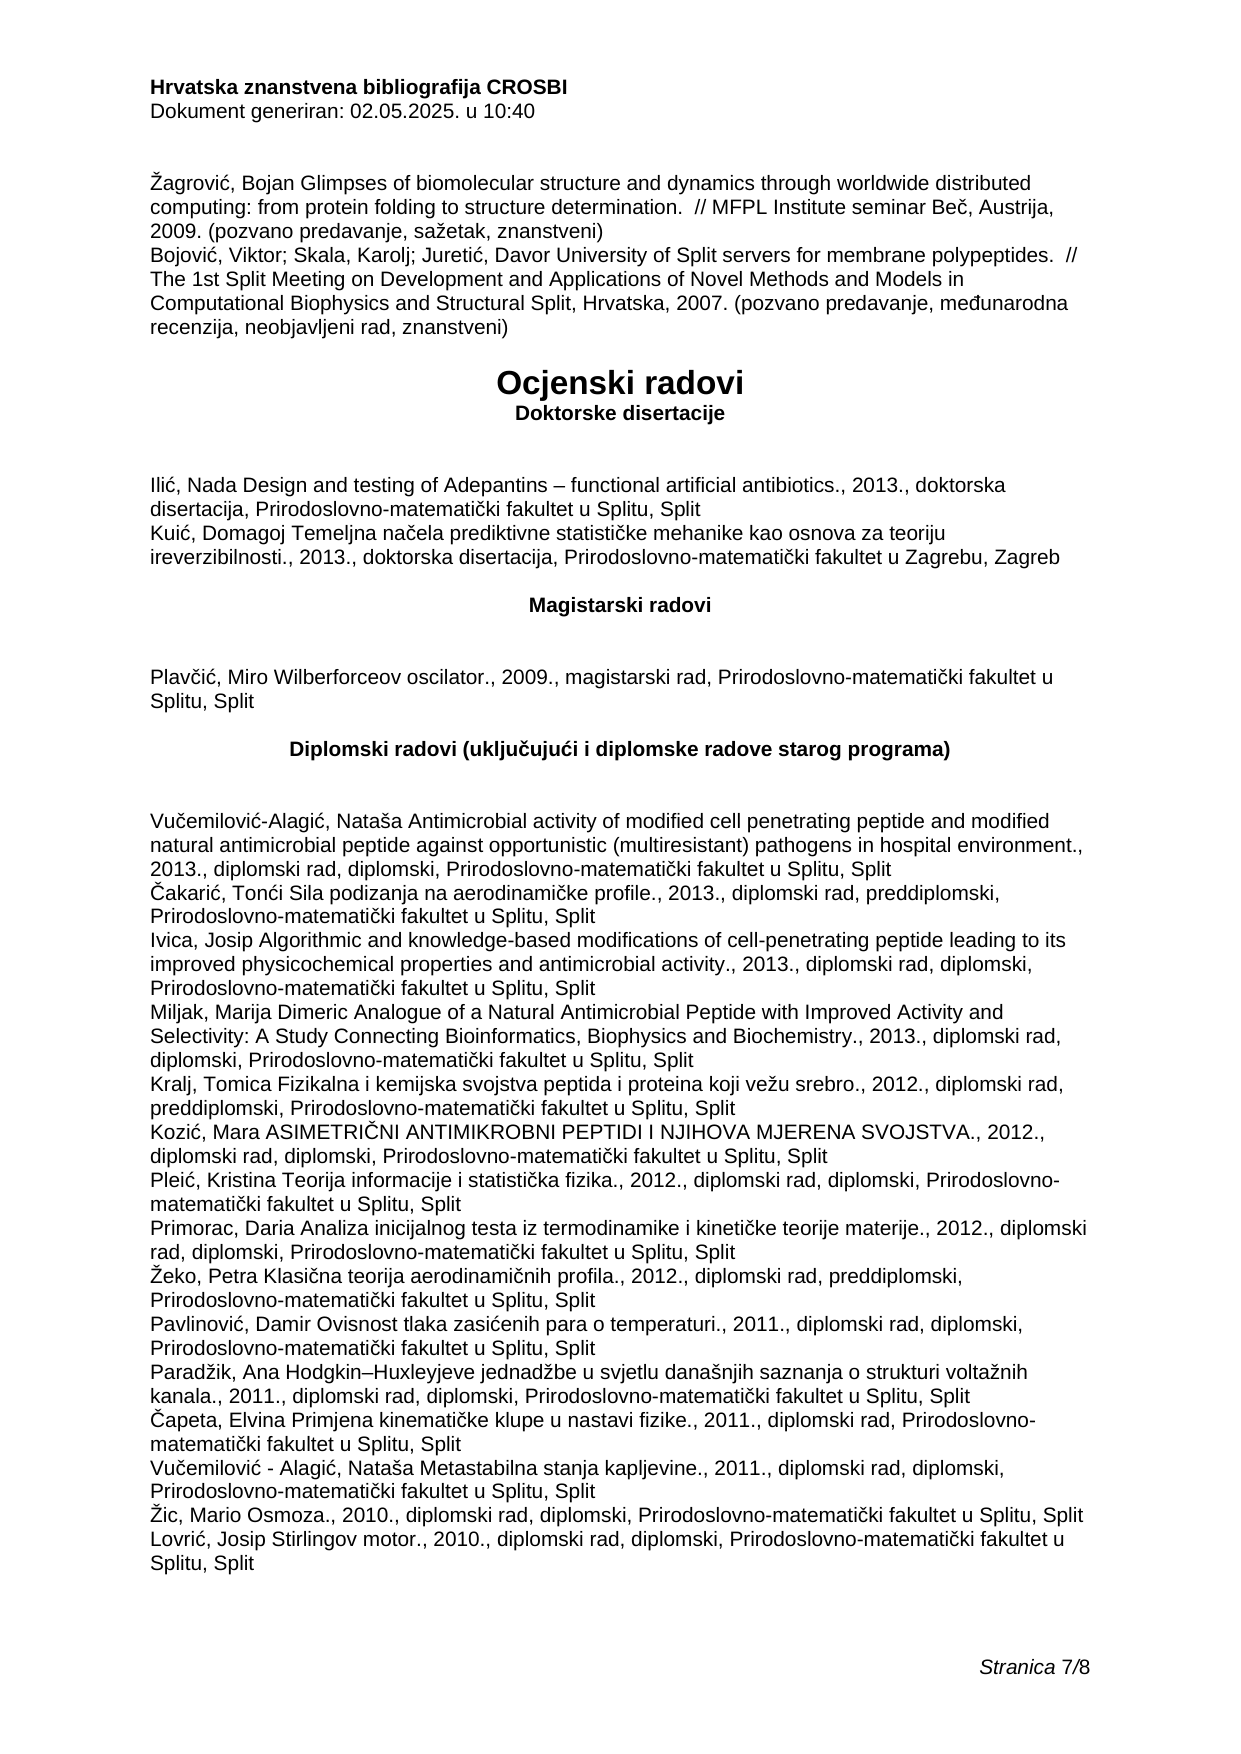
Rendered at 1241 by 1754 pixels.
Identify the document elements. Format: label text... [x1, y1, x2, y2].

text Pleić, Kristina [150, 1168, 1090, 1216]
subtitle Magistarski radovi [150, 593, 1090, 617]
text Žagrović, Bojan [150, 171, 1090, 243]
text Kozić, Mara [150, 1120, 1090, 1168]
text Pavlinović, Damir [150, 1312, 1090, 1359]
text Čakarić, Tonći [150, 880, 1090, 928]
text Vučemilović - Alagić, Nataša [150, 1455, 1090, 1503]
text Bojović, Viktor; Skala, Karolj; Juretić, Davor [150, 243, 1090, 339]
text Kralj, Tomica [150, 1072, 1090, 1120]
text Vučemilović-Alagić, Nataša [150, 808, 1090, 880]
text Miljak, Marija [150, 1000, 1090, 1072]
text Lovrić, Josip [150, 1527, 1090, 1575]
text Kuić, Domagoj [150, 521, 1090, 569]
text Plavčić, Miro [150, 665, 1090, 713]
text Žic, Mario [150, 1503, 1090, 1527]
subtitle Diplomski radovi (uključujući i diplomske radove starog programa) [150, 737, 1090, 761]
text Žeko, Petra [150, 1264, 1090, 1312]
text Čapeta, Elvina [150, 1407, 1090, 1455]
text Ivica, Josip [150, 928, 1090, 1000]
subtitle Ocjenski radovi [150, 363, 1090, 401]
text Paradžik, Ana [150, 1359, 1090, 1407]
text Primorac, Daria [150, 1216, 1090, 1264]
subtitle Doktorske disertacije [150, 401, 1090, 425]
text Ilić, Nada [150, 473, 1090, 521]
